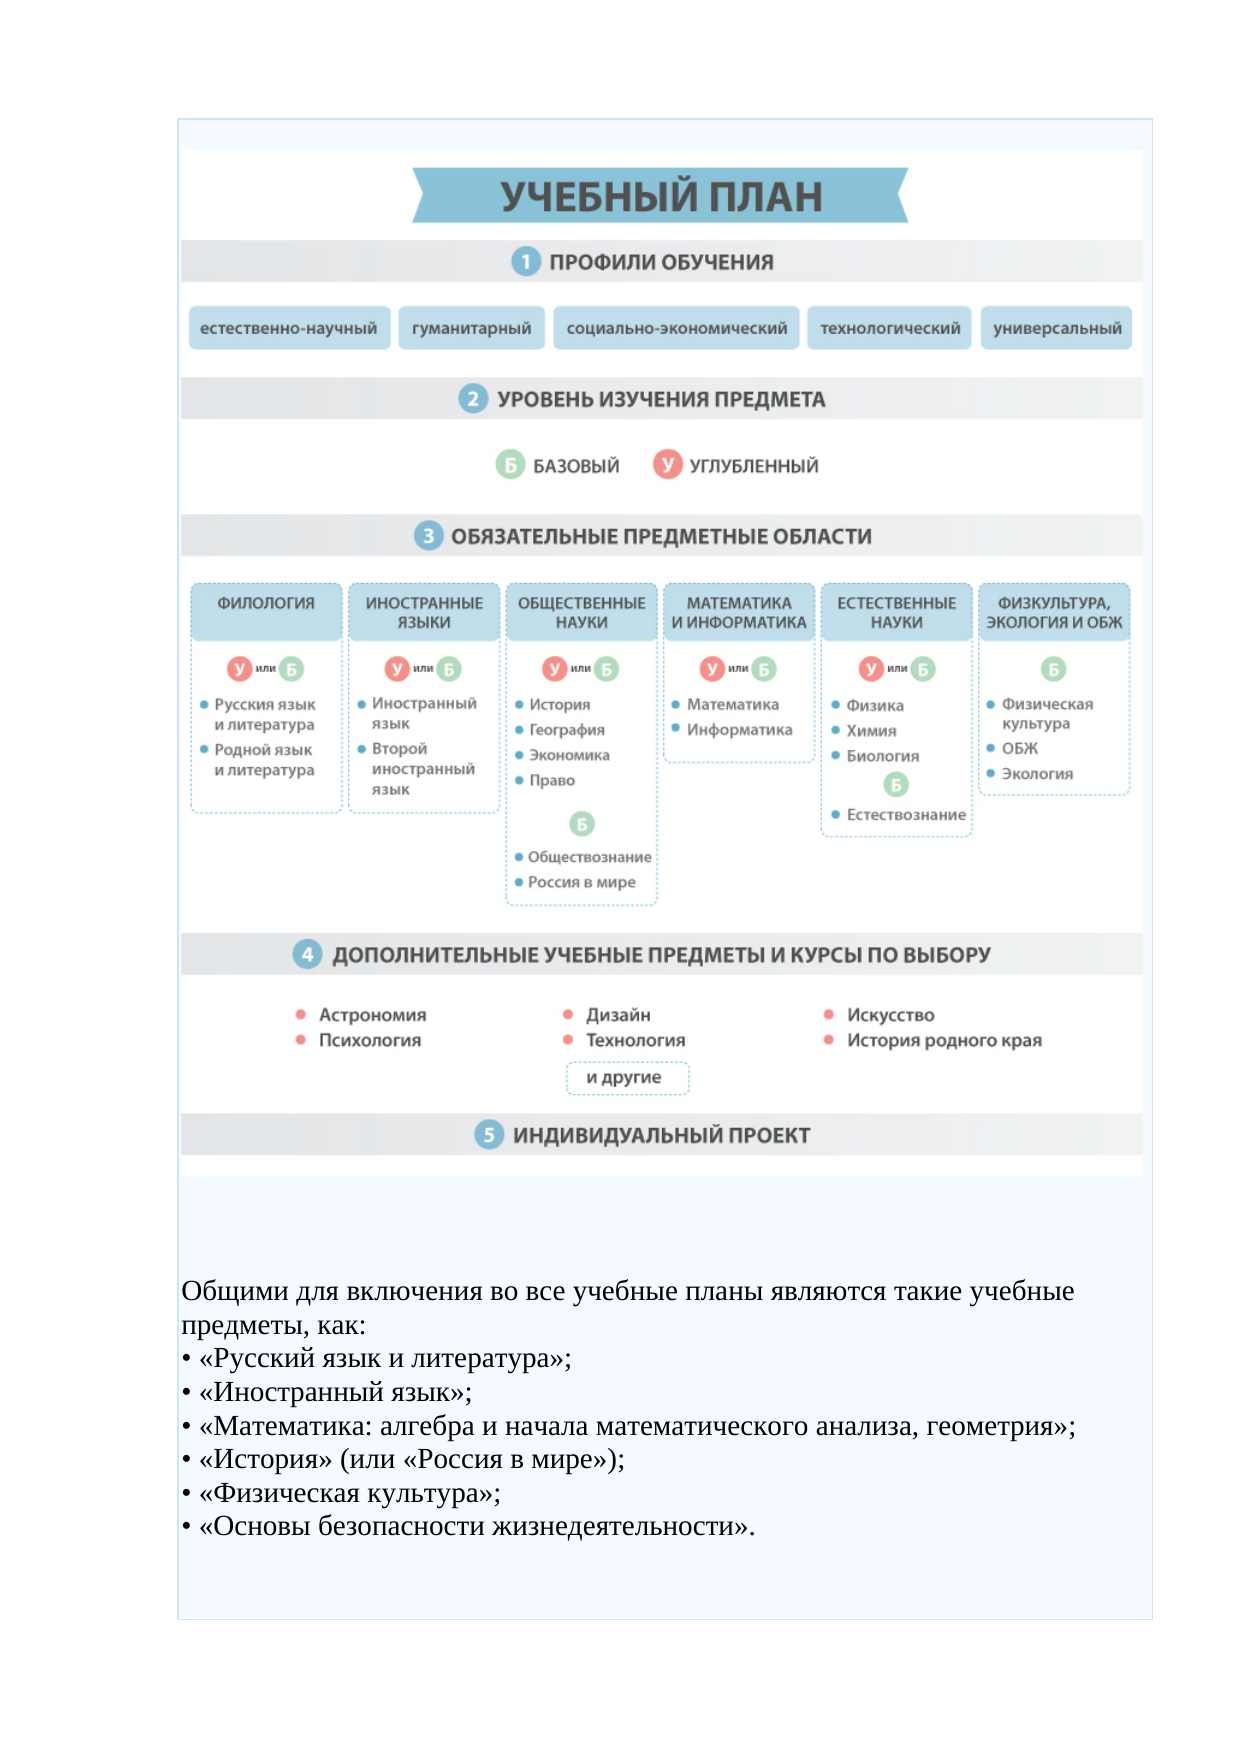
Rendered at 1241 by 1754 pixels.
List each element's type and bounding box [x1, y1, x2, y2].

picture [181, 150, 1143, 1176]
table_cell [179, 120, 1152, 1618]
